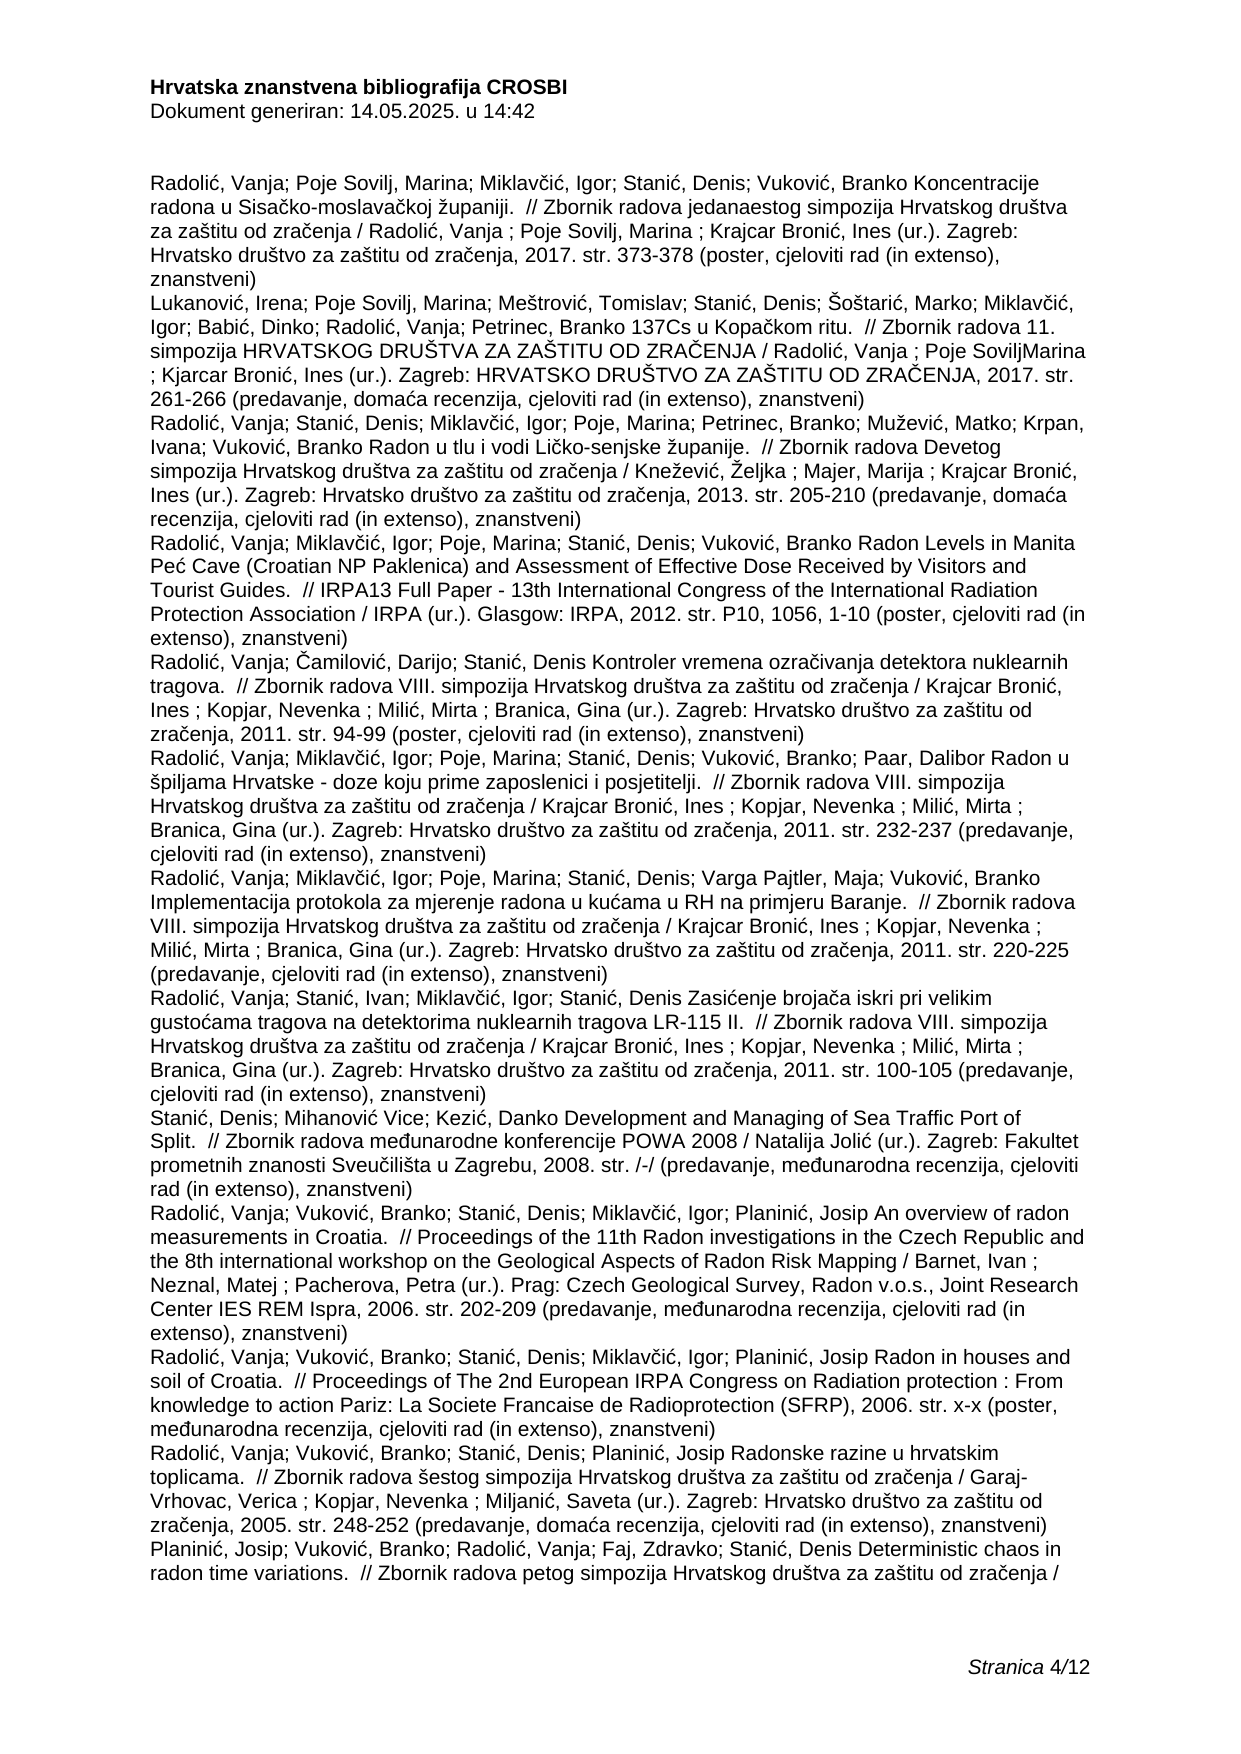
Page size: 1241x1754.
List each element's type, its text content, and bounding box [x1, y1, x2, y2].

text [150, 1537, 1090, 1584]
text Lukanović, Irena; Poje Sovilj, Marina; Meštrović, Tomislav; Stanić, Denis; Šoštarić, Marko; Miklavčić, Igor; Babić, Dinko; Radolić, Vanja; Petrinec, Branko [150, 291, 1090, 411]
text Radolić, Vanja; Miklavčić, Igor; Poje, Marina; Stanić, Denis; Vuković, Branko [150, 530, 1090, 650]
text Radolić, Vanja; Vuković, Branko; Stanić, Denis; Miklavčić, Igor; Planinić, Josip [150, 1201, 1090, 1345]
text Radolić, Vanja; Čamilović, Darijo; Stanić, Denis [150, 650, 1090, 746]
text Radolić, Vanja; Stanić, Ivan; Miklavčić, Igor; Stanić, Denis [150, 986, 1090, 1105]
text Radolić, Vanja; Poje Sovilj, Marina; Miklavčić, Igor; Stanić, Denis; Vuković, Branko [150, 171, 1090, 291]
text Radolić, Vanja; Miklavčić, Igor; Poje, Marina; Stanić, Denis; Varga Pajtler, Maja; Vuković, Branko [150, 866, 1090, 986]
text Radolić, Vanja; Vuković, Branko; Stanić, Denis; Planinić, Josip [150, 1441, 1090, 1537]
text Radolić, Vanja; Vuković, Branko; Stanić, Denis; Miklavčić, Igor; Planinić, Josip [150, 1345, 1090, 1441]
text Radolić, Vanja; Miklavčić, Igor; Poje, Marina; Stanić, Denis; Vuković, Branko; Paar, Dalibor [150, 746, 1090, 866]
text Radolić, Vanja; Stanić, Denis; Miklavčić, Igor; Poje, Marina; Petrinec, Branko; Mužević, Matko; Krpan, Ivana; Vuković, Branko [150, 411, 1090, 530]
text Stanić, Denis; Mihanović Vice; Kezić, Danko [150, 1105, 1090, 1201]
